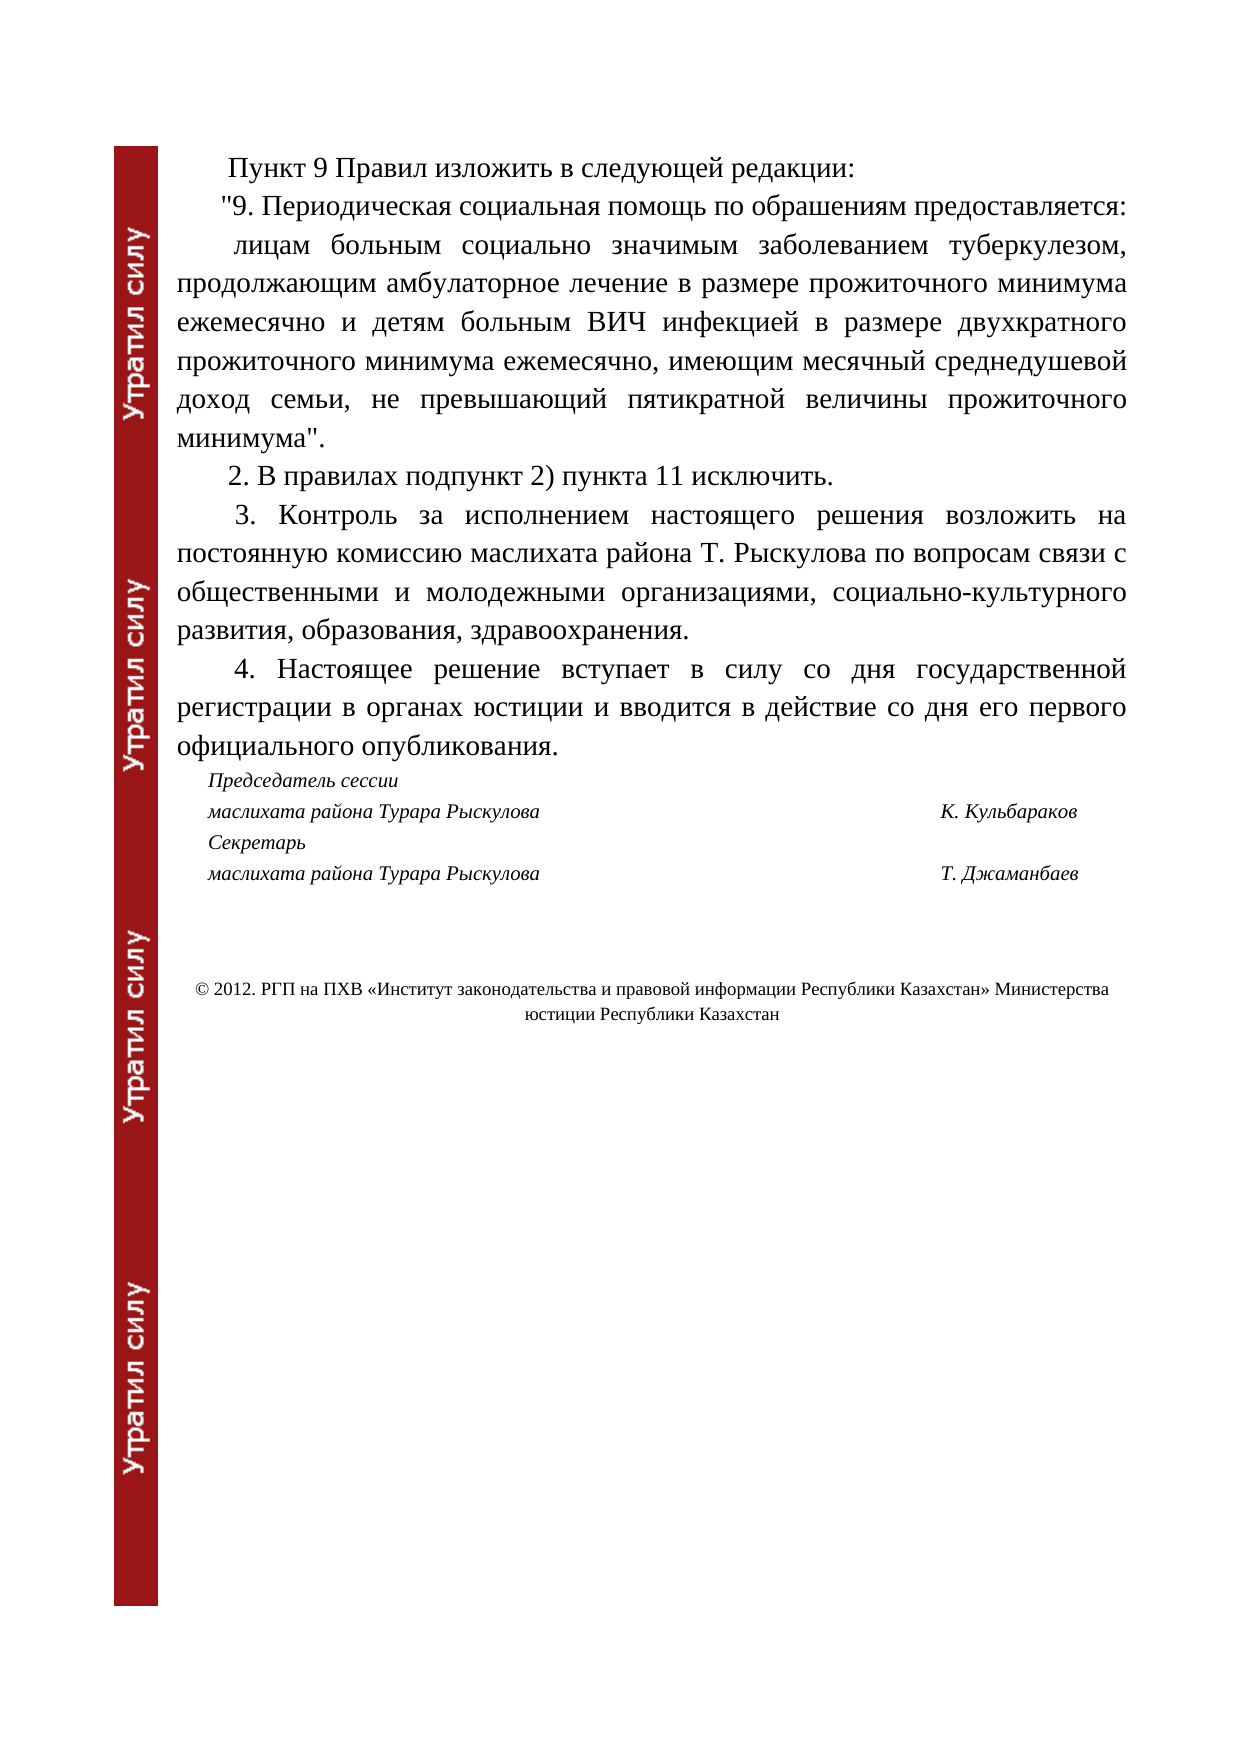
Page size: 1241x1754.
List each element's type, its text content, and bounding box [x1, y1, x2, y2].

picture [114, 646, 158, 651]
text 2. В правилах подпункт 2) пункта 11 исключить. [112, 458, 1128, 492]
picture [114, 1024, 158, 1606]
picture [114, 183, 158, 188]
picture [114, 891, 158, 978]
picture [114, 222, 158, 227]
table_cell маслихата района Турара Рыскулова [101, 860, 939, 891]
table_cell Секретарь [101, 829, 1240, 860]
table_cell маслихата района Турара Рыскулова [101, 798, 939, 829]
text лицам больным социально значимым заболеванием туберкулезом, продолжающим амбулаторное лечение в размере прожиточного минимума ежемесячно и детям больным ВИЧ инфекцией в размере двухкратного прожиточного минимума ежемесячно, имеющим месячный среднедушевой доход семьи, не превышающий пятикратной величины прожиточного минимума". [112, 227, 1128, 453]
table_header Председатель сессии [101, 767, 1240, 798]
text © 2012. РГП на ПХВ «Институт законодательства и правовой информации Республики Казахстан» Министерства юстиции Республики Казахстан [112, 978, 1128, 1024]
picture [114, 453, 158, 458]
picture [114, 146, 158, 150]
table_cell К. Кульбараков [939, 798, 1240, 829]
table_cell Т. Джаманбаев [939, 860, 1240, 891]
text 4. Настоящее решение вступает в силу со дня государственной регистрации в органах юстиции и вводится в действие со дня его первого официального опубликования. [112, 651, 1128, 762]
picture [114, 762, 158, 767]
text Пункт 9 Правил изложить в следующей редакции: [112, 150, 1128, 183]
text 3. Контроль за исполнением настоящего решения возложить на постоянную комиссию маслихата района Т. Рыскулова по вопросам связи с общественными и молодежными организациями, социально-культурного развития, образования, здравоохранения. [112, 497, 1128, 646]
text "9. Периодическая социальная помощь по обрашениям предоставляется: [112, 188, 1128, 222]
picture [114, 492, 158, 497]
